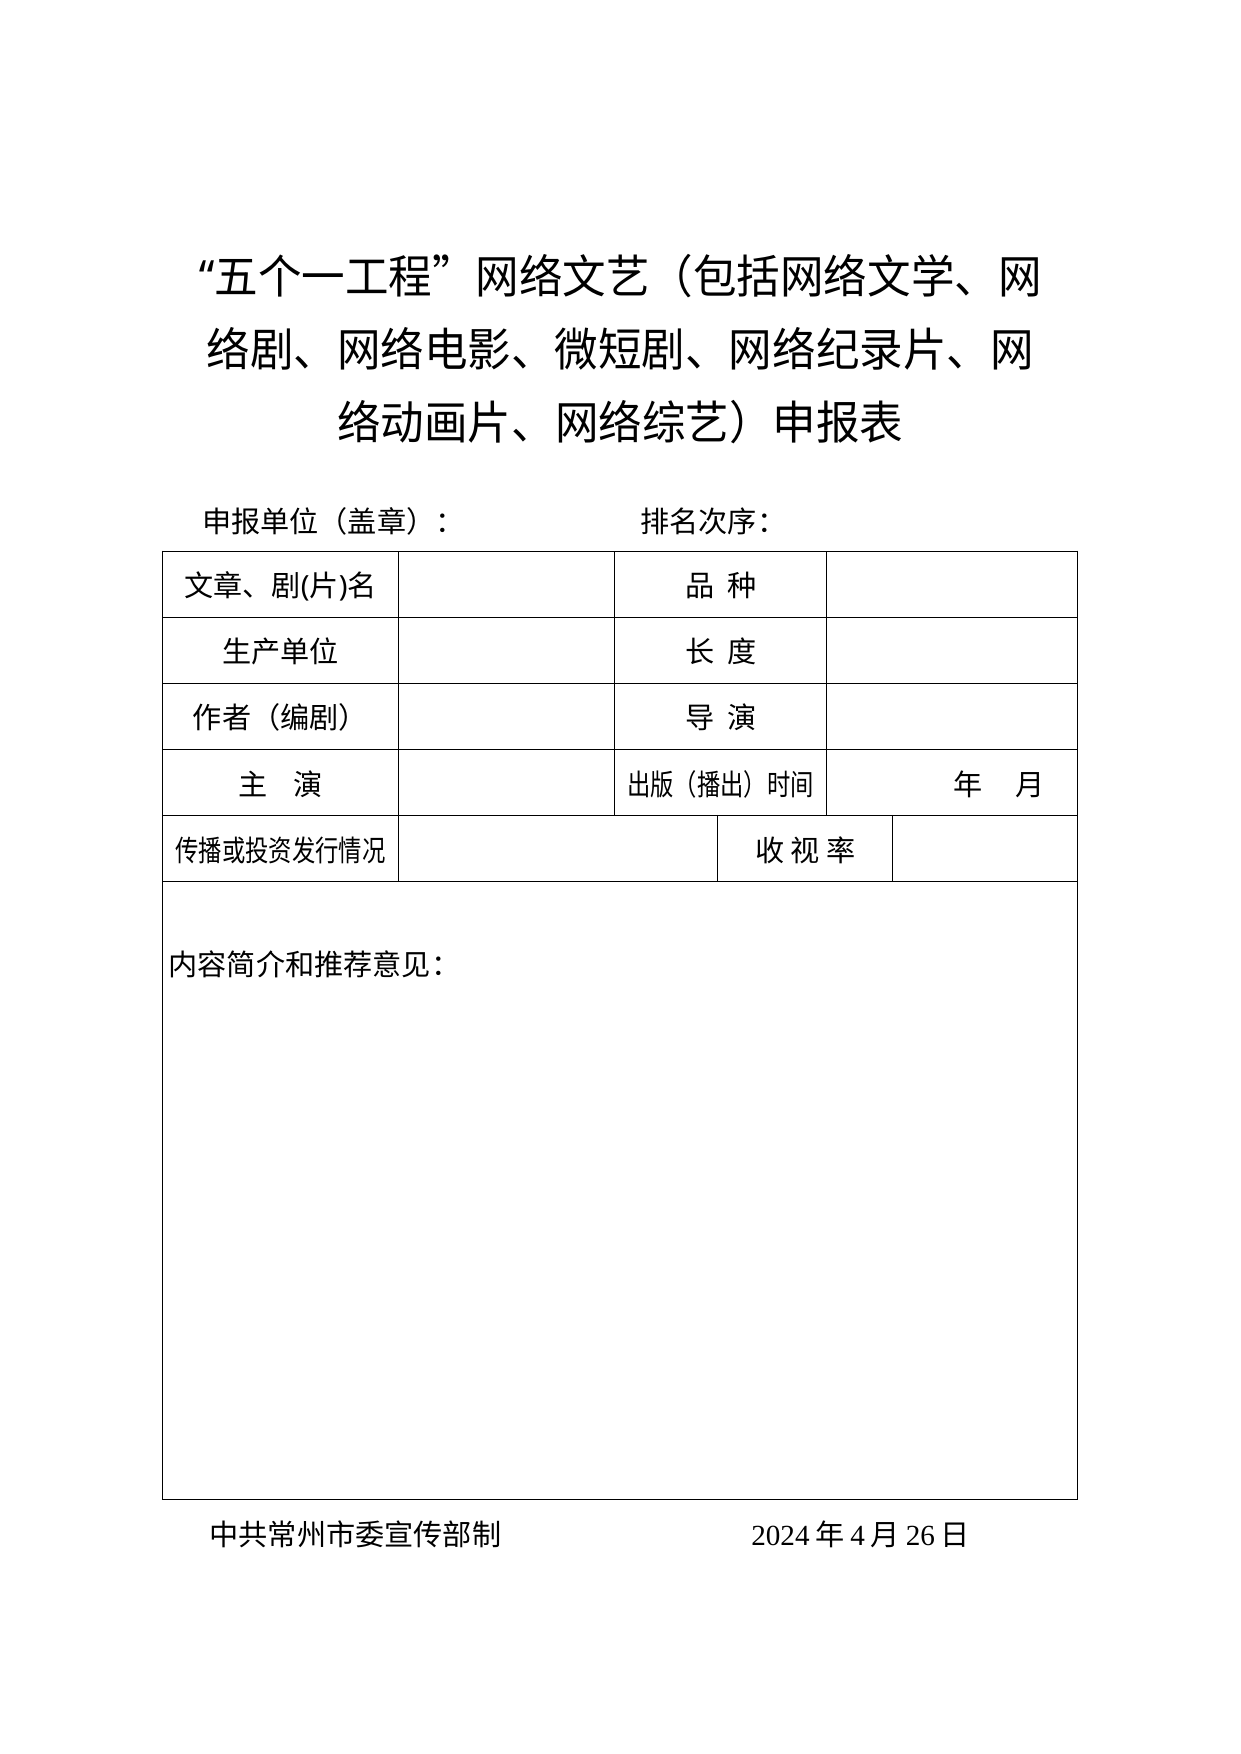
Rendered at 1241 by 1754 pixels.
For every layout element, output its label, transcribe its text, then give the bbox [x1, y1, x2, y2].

table_cell [399, 816, 717, 881]
table_cell [399, 618, 614, 683]
table_cell 生产单位 [163, 618, 398, 683]
table_cell 导 演 [615, 684, 826, 749]
table_cell 主 演 [163, 750, 398, 815]
table_header 品 种 [615, 552, 826, 617]
table_cell [827, 618, 1077, 683]
table_header 文章、剧(片)名 [163, 552, 398, 617]
table_cell 出版（播出）时间 [615, 750, 826, 815]
table_cell 收 视 率 [718, 816, 892, 881]
table_cell [399, 684, 614, 749]
text “五个一工程”网络文艺（包括网络文学、网络剧、网络电影、微短剧、网络纪录片、网络动画片、网络综艺）申报表 [187, 235, 1053, 454]
table_cell [827, 684, 1077, 749]
table_cell 传播或投资发行情况 [163, 816, 398, 881]
table_cell 年 月 [827, 750, 1077, 815]
table_cell 长 度 [615, 618, 826, 683]
table_header [399, 552, 614, 617]
table_cell 内容简介和推荐意见： [163, 882, 1077, 1499]
text 中共常州市委宣传部制 2024年4月26日 [209, 1500, 1031, 1565]
table_cell [399, 750, 614, 815]
table_cell [893, 816, 1077, 881]
table_cell 作者（编剧） [163, 684, 398, 749]
table_header [827, 552, 1077, 617]
text 申报单位（盖章）： 排名次序： [187, 498, 1053, 541]
